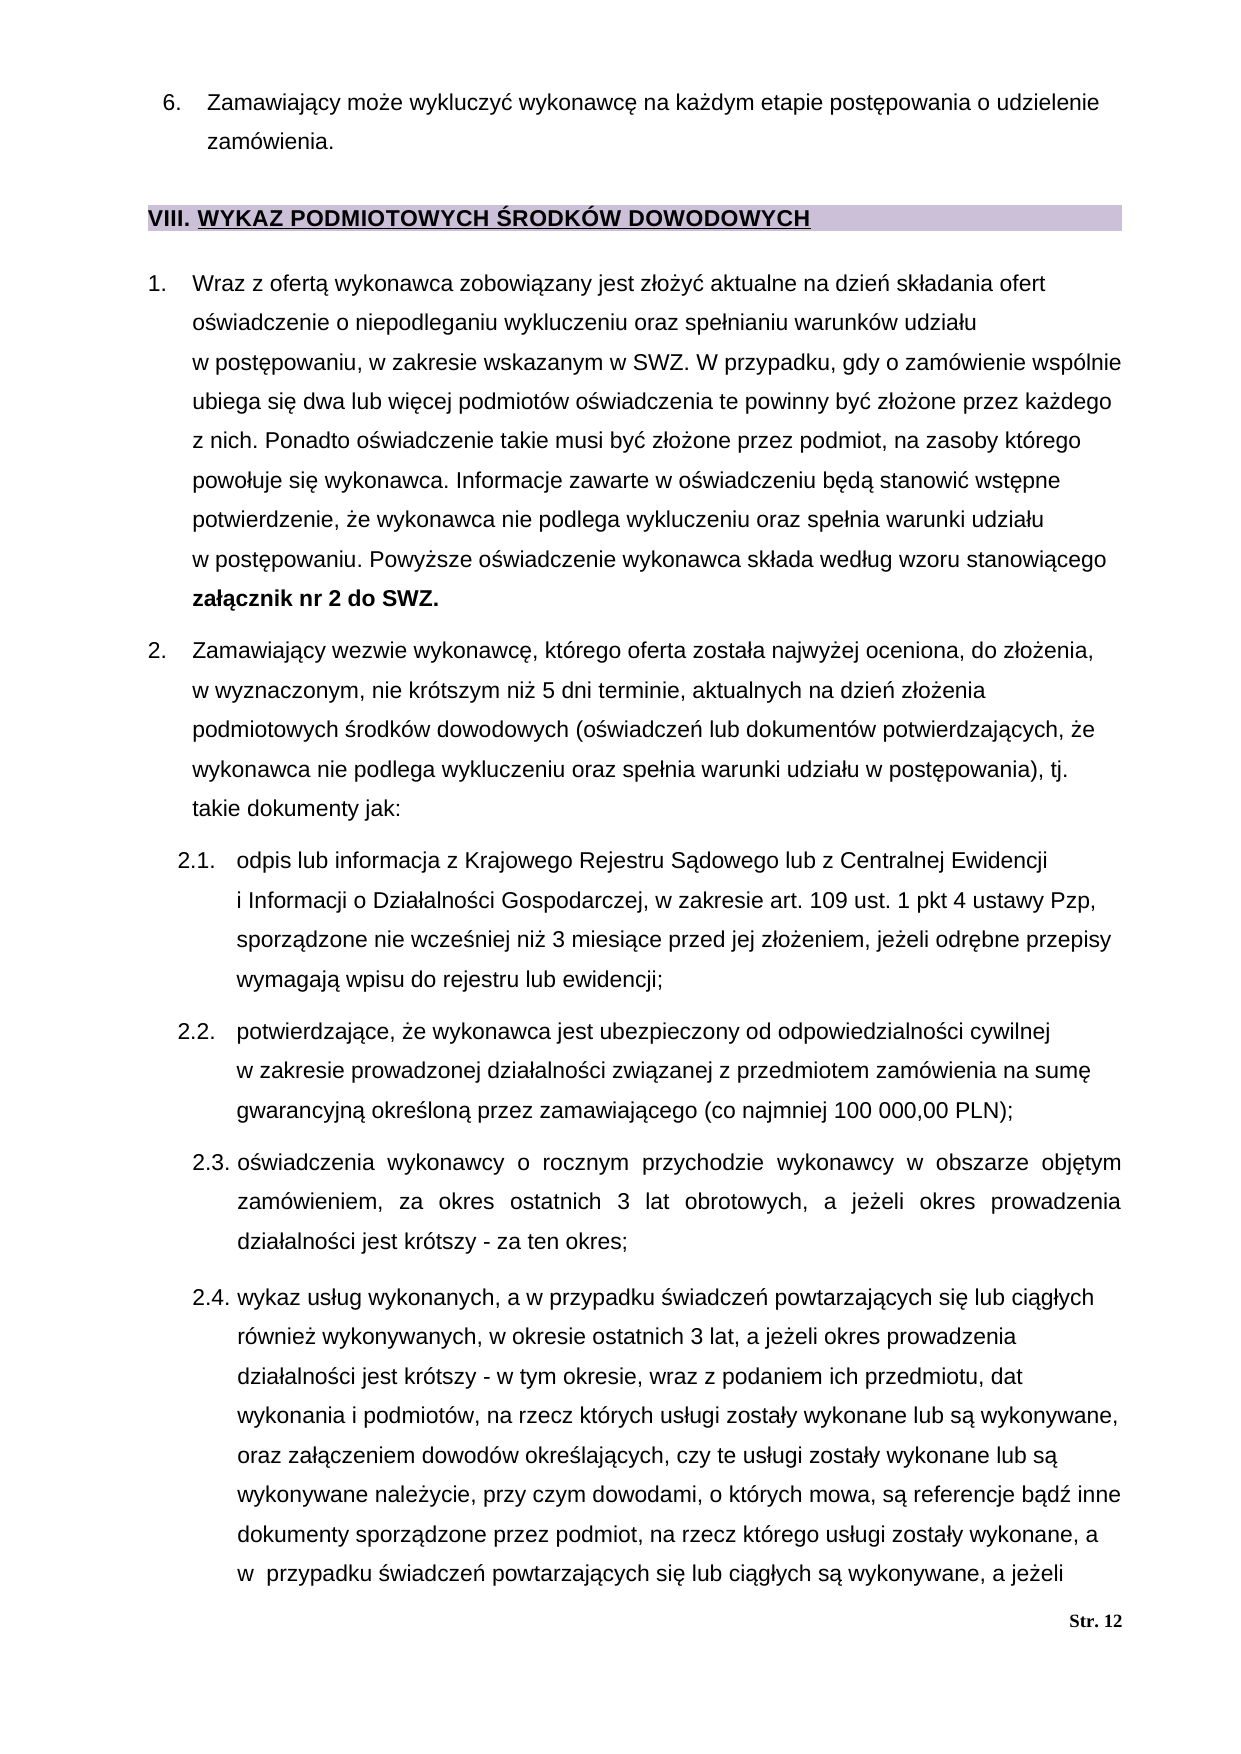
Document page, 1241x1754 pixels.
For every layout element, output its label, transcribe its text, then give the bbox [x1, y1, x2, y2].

list Wraz z ofertą wykonawca zobowiązany jest złożyć aktualne na dzień składania ofert oświadczenie o niepodleganiu wykluczeniu oraz spełnianiu warunków udziału w postępowaniu, w zakresie wskazanym w SWZ. W przypadku, gdy o zamówienie wspólnie ubiega się dwa lub więcej podmiotów oświadczenia te powinny być złożone przez każdego z nich. Ponadto oświadczenie takie musi być złożone przez podmiot, na zasoby którego powołuje się wykonawca. Informacje zawarte w oświadczeniu będą stanowić wstępne potwierdzenie, że wykonawca nie podlega wykluczeniu oraz spełnia warunki udziału w postępowaniu. Powyższe oświadczenie wykonawca składa według wzoru stanowiącego załącznik nr 2 do SWZ. [148, 269, 1122, 612]
list Zamawiający wezwie wykonawcę, którego oferta została najwyżej oceniona, do złożenia, w wyznaczonym, nie krótszym niż 5 dni terminie, aktualnych na dzień złożenia podmiotowych środków dowodowych (oświadczeń lub dokumentów potwierdzających, że wykonawca nie podlega wykluczeniu oraz spełnia warunki udziału w postępowania), tj. takie dokumenty jak: [148, 637, 1122, 822]
subtitle VIII. WYKAZ PODMIOTOWYCH ŚRODKÓW DOWODOWYCH [148, 205, 1122, 231]
list odpis lub informacja z Krajowego Rejestru Sądowego lub z Centralnej Ewidencji i Informacji o Działalności Gospodarczej, w zakresie art. 109 ust. 1 pkt 4 ustawy Pzp, sporządzone nie wcześniej niż 3 miesiące przed jej złożeniem, jeżeli odrębne przepisy wymagają wpisu do rejestru lub ewidencji; [177, 847, 1122, 992]
list oświadczenia wykonawcy o rocznym przychodzie wykonawcy w obszarze objętym zamówieniem, za okres ostatnich 3 lat obrotowych, a jeżeli okres prowadzenia działalności jest krótszy - za ten okres; [192, 1149, 1122, 1254]
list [192, 1284, 1122, 1586]
list Zamawiający może wykluczyć wykonawcę na każdym etapie postępowania o udzielenie zamówienia. [162, 89, 1122, 154]
list potwierdzające, że wykonawca jest ubezpieczony od odpowiedzialności cywilnej w zakresie prowadzonej działalności związanej z przedmiotem zamówienia na sumę gwarancyjną określoną przez zamawiającego (co najmniej 100 000,00 PLN); [177, 1018, 1122, 1123]
